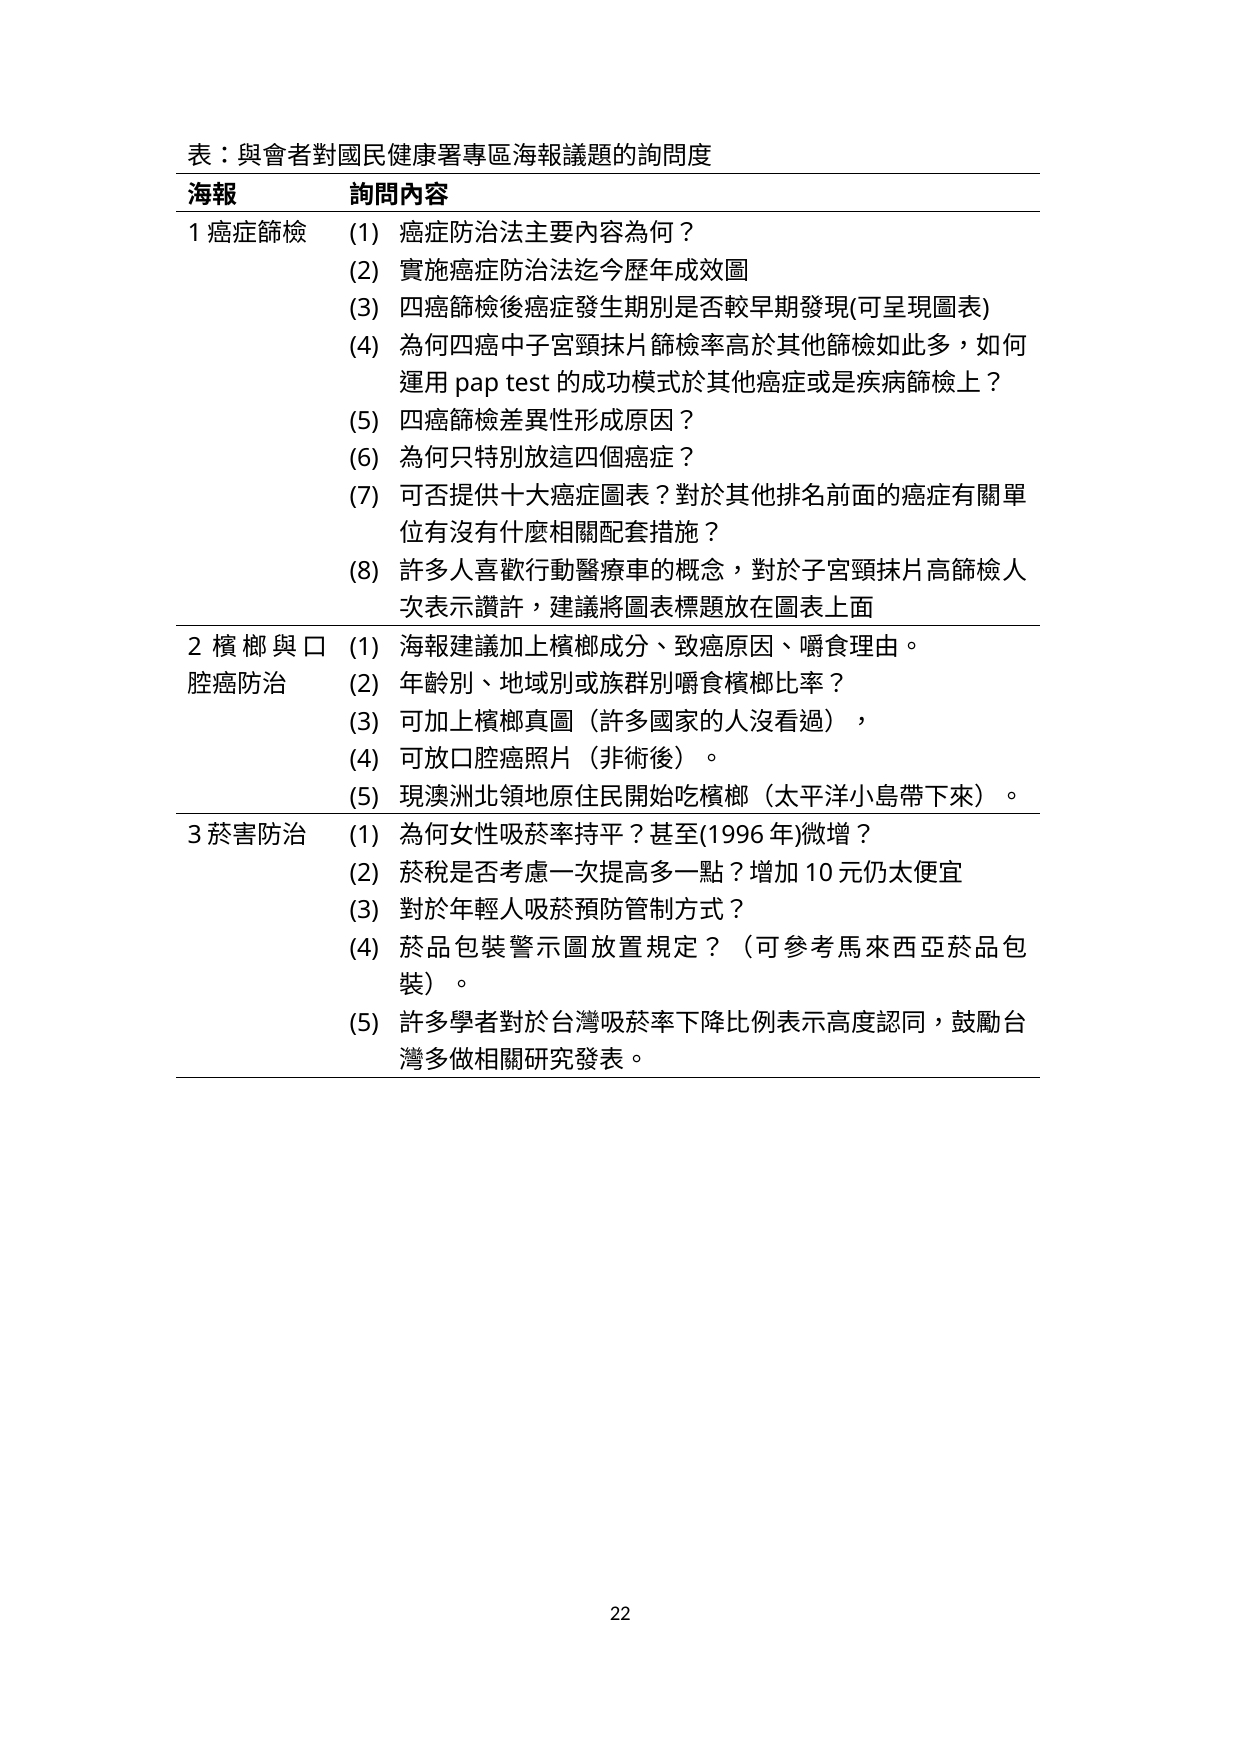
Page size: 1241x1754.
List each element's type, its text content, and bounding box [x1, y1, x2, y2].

table_header 詢問內容 [338, 174, 1040, 211]
table_cell 3菸害防治 [176, 814, 338, 1077]
table_cell 癌症防治法主要內容為何？ 實施癌症防治法迄今歷年成效圖 四癌篩檢後癌症發生期別是否較早期發現(可呈現圖表) 為何四癌中子宮頸抹片篩檢率高於其他篩檢如此多，如何運用pap test 的成功模式於其他癌症或是疾病篩檢上？ 四癌篩檢差異性形成原因？ 為何只特別放這四個癌症？ 可否提供十大癌症圖表？對於其他排名前面的癌症有關單位有沒有什麼相關配套措施？ 許多人喜歡行動醫療車的概念，對於子宮頸抹片高篩檢人次表示讚許，建議將圖表標題放在圖表上面 [338, 212, 1040, 625]
table_header 海報 [176, 174, 338, 211]
table_cell 2檳榔與口腔癌防治 [176, 626, 338, 813]
table_cell 1癌症篩檢 [176, 212, 338, 625]
table_cell 為何女性吸菸率持平？甚至(1996年)微增？ 菸稅是否考慮一次提高多一點？增加10元仍太便宜 對於年輕人吸菸預防管制方式？ 菸品包裝警示圖放置規定？（可參考馬來西亞菸品包裝）。 許多學者對於台灣吸菸率下降比例表示高度認同，鼓勵台灣多做相關研究發表。 [338, 814, 1040, 1077]
text 表：與會者對國民健康署專區海報議題的詢問度 [187, 135, 1053, 173]
table_cell 海報建議加上檳榔成分、致癌原因、嚼食理由。 年齡別、地域別或族群別嚼食檳榔比率？ 可加上檳榔真圖（許多國家的人沒看過）， 可放口腔癌照片（非術後）。 現澳洲北領地原住民開始吃檳榔（太平洋小島帶下來）。 [338, 626, 1040, 813]
